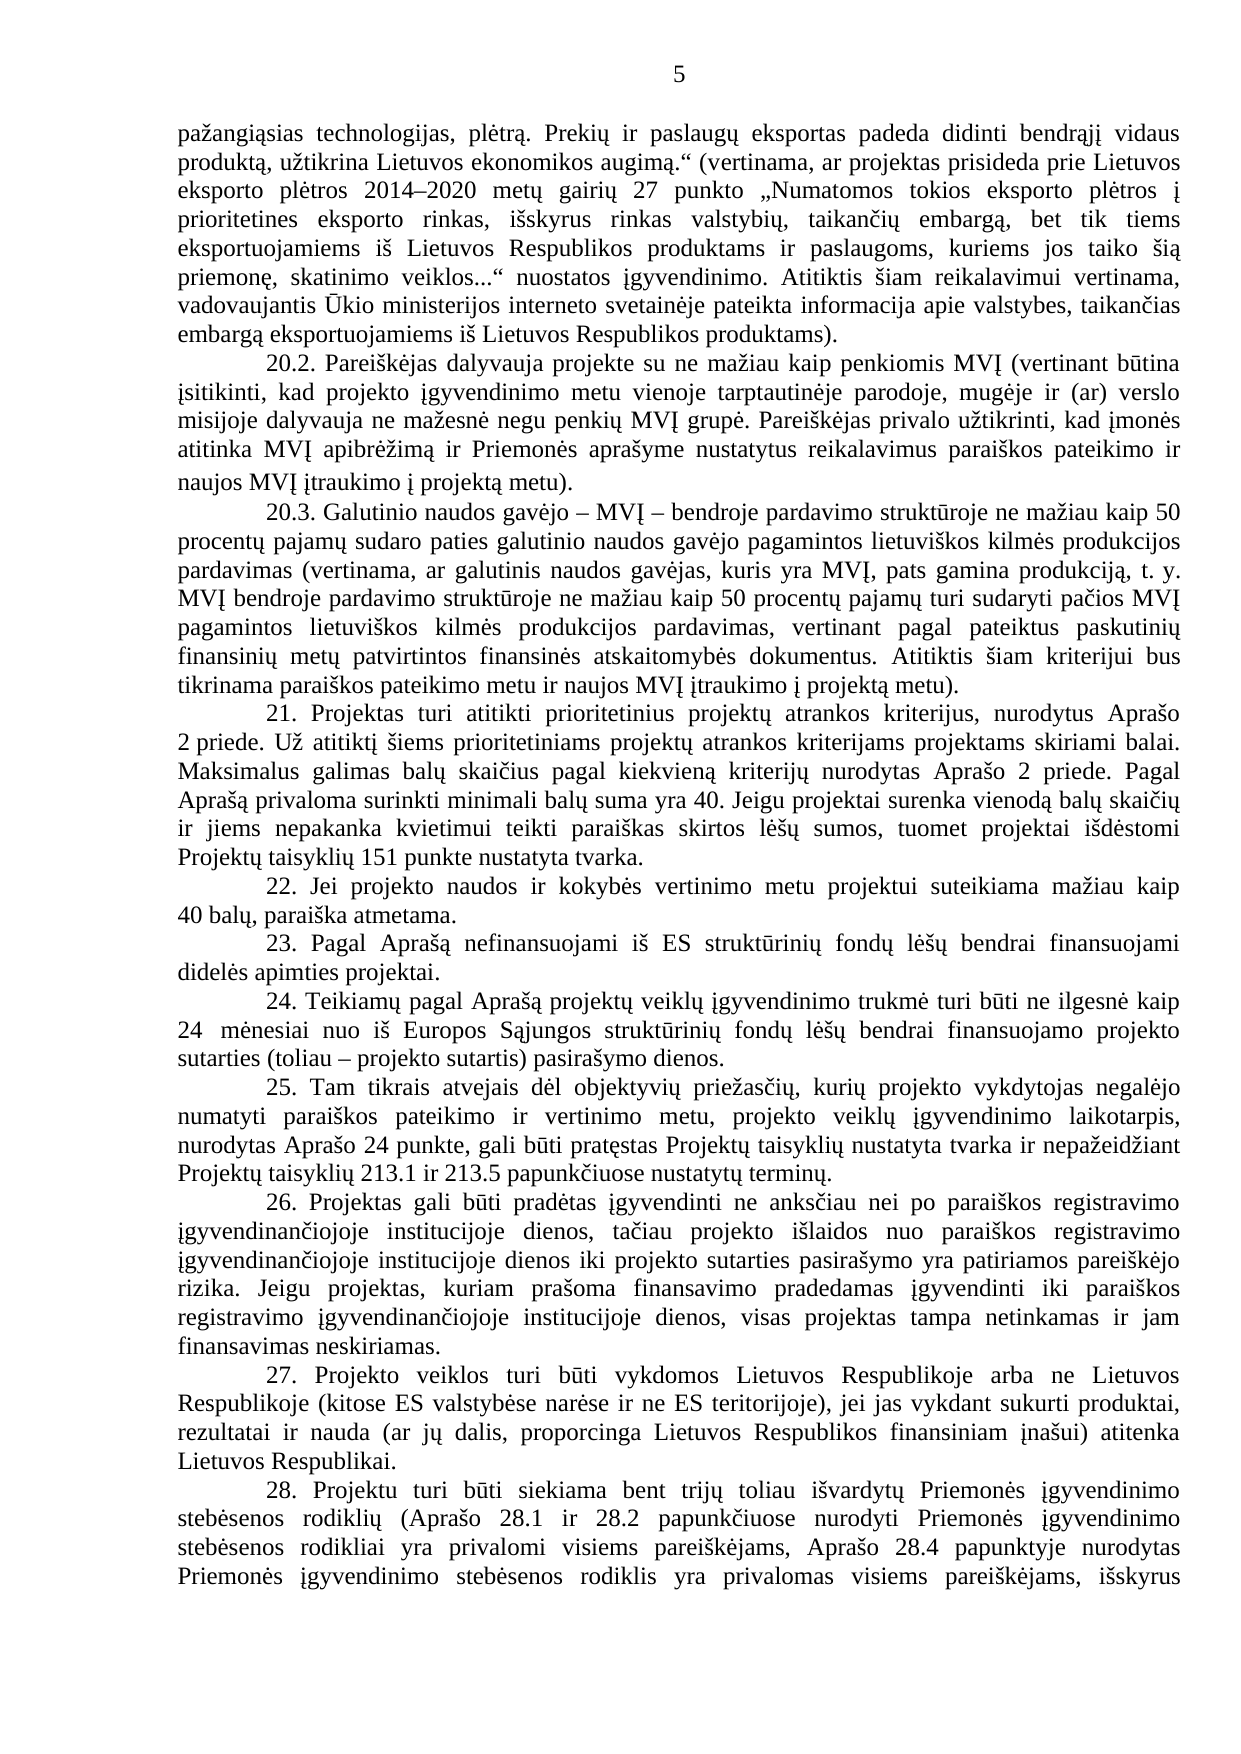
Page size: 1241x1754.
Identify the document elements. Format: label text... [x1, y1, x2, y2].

text 20.3. Galutinio naudos gavėjo – MVĮ – bendroje pardavimo struktūroje ne mažiau kaip 50 procentų pajamų sudaro paties galutinio naudos gavėjo pagamintos lietuviškos kilmės produkcijos pardavimas (vertinama, ar galutinis naudos gavėjas, kuris yra MVĮ, pats gamina produkciją, t. y. MVĮ bendroje pardavimo struktūroje ne mažiau kaip 50 procentų pajamų turi sudaryti pačios MVĮ pagamintos lietuviškos kilmės produkcijos pardavimas, vertinant pagal pateiktus paskutinių finansinių metų patvirtintos finansinės atskaitomybės dokumentus. Atitiktis šiam kriterijui bus tikrinama paraiškos pateikimo metu ir naujos MVĮ įtraukimo į projektą metu). [177, 497, 1181, 698]
text 26. Projektas gali būti pradėtas įgyvendinti ne anksčiau nei po paraiškos registravimo įgyvendinančiojoje institucijoje dienos, tačiau projekto išlaidos nuo paraiškos registravimo įgyvendinančiojoje institucijoje dienos iki projekto sutarties pasirašymo yra patiriamos pareiškėjo rizika. Jeigu projektas, kuriam prašoma finansavimo pradedamas įgyvendinti iki paraiškos registravimo įgyvendinančiojoje institucijoje dienos, visas projektas tampa netinkamas ir jam finansavimas neskiriamas. [177, 1187, 1181, 1360]
text 24. Teikiamų pagal Aprašą projektų veiklų įgyvendinimo trukmė turi būti ne ilgesnė kaip 24 mėnesiai nuo iš Europos Sąjungos struktūrinių fondų lėšų bendrai finansuojamo projekto sutarties (toliau – projekto sutartis) pasirašymo dienos. [177, 986, 1181, 1072]
text 21. Projektas turi atitikti prioritetinius projektų atrankos kriterijus, nurodytus Aprašo 2 priede. Už atitiktį šiems prioritetiniams projektų atrankos kriterijams projektams skiriami balai. Maksimalus galimas balų skaičius pagal kiekvieną kriterijų nurodytas Aprašo 2 priede. Pagal Aprašą privaloma surinkti minimali balų suma yra 40. Jeigu projektai surenka vienodą balų skaičių ir jiems nepakanka kvietimui teikti paraiškas skirtos lėšų sumos, tuomet projektai išdėstomi Projektų taisyklių 151 punkte nustatyta tvarka. [177, 698, 1181, 871]
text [177, 118, 1181, 348]
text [177, 1475, 1181, 1590]
text 20.2. Pareiškėjas dalyvauja projekte su ne mažiau kaip penkiomis MVĮ (vertinant būtina įsitikinti, kad projekto įgyvendinimo metu vienoje tarptautinėje parodoje, mugėje ir (ar) verslo misijoje dalyvauja ne mažesnė negu penkių MVĮ grupė. Pareiškėjas privalo užtikrinti, kad įmonės atitinka MVĮ apibrėžimą ir Priemonės aprašyme nustatytus reikalavimus paraiškos pateikimo ir naujos MVĮ įtraukimo į projektą metu). [177, 348, 1181, 497]
text 25. Tam tikrais atvejais dėl objektyvių priežasčių, kurių projekto vykdytojas negalėjo numatyti paraiškos pateikimo ir vertinimo metu, projekto veiklų įgyvendinimo laikotarpis, nurodytas Aprašo 24 punkte, gali būti pratęstas Projektų taisyklių nustatyta tvarka ir nepažeidžiant Projektų taisyklių 213.1 ir 213.5 papunkčiuose nustatytų terminų. [177, 1072, 1181, 1187]
text 23. Pagal Aprašą nefinansuojami iš ES struktūrinių fondų lėšų bendrai finansuojami didelės apimties projektai. [177, 928, 1181, 986]
text 27. Projekto veiklos turi būti vykdomos Lietuvos Respublikoje arba ne Lietuvos Respublikoje (kitose ES valstybėse narėse ir ne ES teritorijoje), jei jas vykdant sukurti produktai, rezultatai ir nauda (ar jų dalis, proporcinga Lietuvos Respublikos finansiniam įnašui) atitenka Lietuvos Respublikai. [177, 1360, 1181, 1475]
text 22. Jei projekto naudos ir kokybės vertinimo metu projektui suteikiama mažiau kaip 40 balų, paraiška atmetama. [177, 871, 1181, 928]
